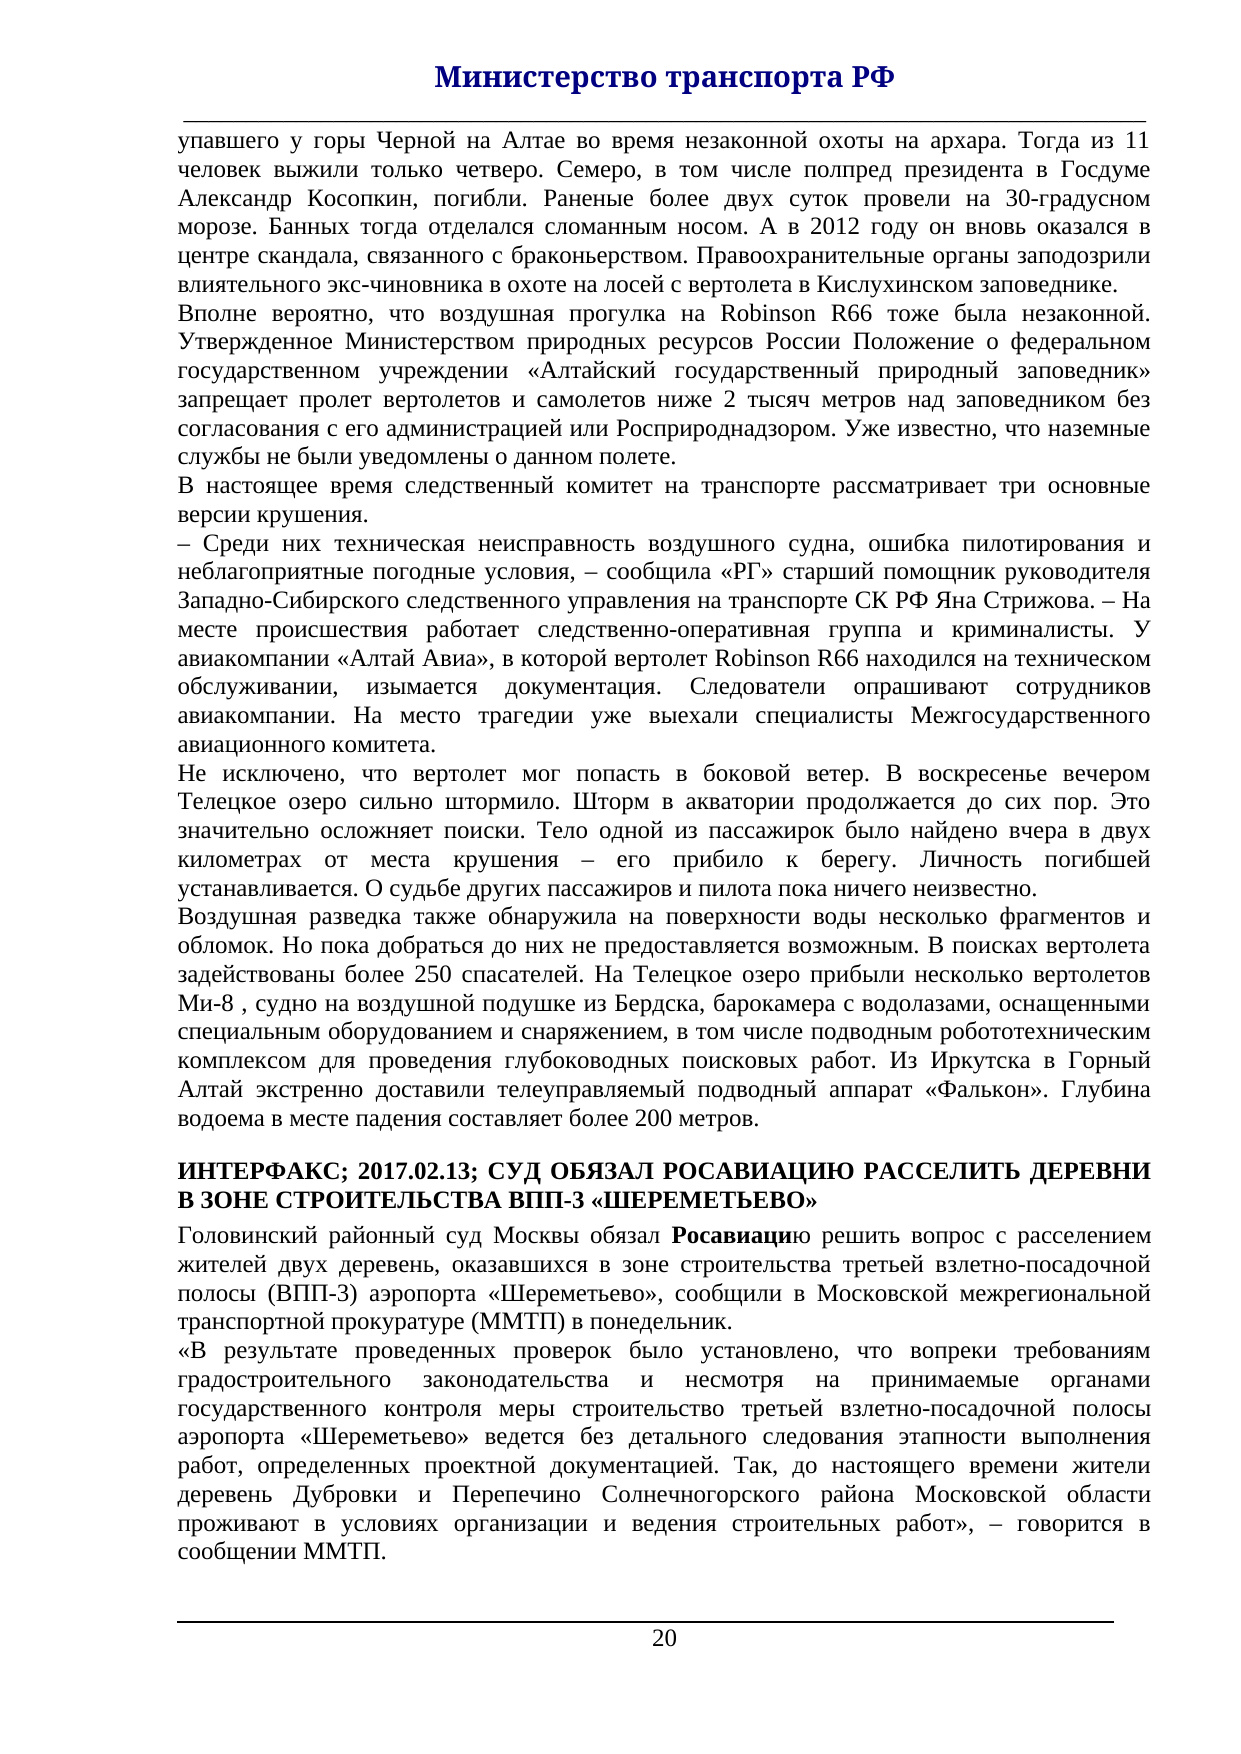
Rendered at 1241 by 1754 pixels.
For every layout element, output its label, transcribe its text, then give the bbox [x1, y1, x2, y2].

text «В результате проведенных проверок было установлено, что вопреки требованиям градостроительного законодательства и несмотря на принимаемые органами государственного контроля меры строительство третьей взлетно-посадочной полосы аэропорта «Шереметьево» ведется без детального следования этапности выполнения работ, определенных проектной документацией. Так, до настоящего времени жители деревень Дубровки и Перепечино Солнечногорского района Московской области проживают в условиях организации и ведения строительных работ», – говорится в сообщении ММТП. [177, 1335, 1152, 1565]
text Вполне вероятно, что воздушная прогулка на Robinson R66 тоже была незаконной. Утвержденное Министерством природных ресурсов России Положение о федеральном государственном учреждении «Алтайский государственный природный заповедник» запрещает пролет вертолетов и самолетов ниже 2 тысяч метров над заповедником без согласования с его администрацией или Росприроднадзором. Уже известно, что наземные службы не были уведомлены о данном полете. [177, 298, 1152, 470]
subtitle ИНТЕРФАКС; 2017.02.13; СУД ОБЯЗАЛ РОСАВИАЦИЮ РАССЕЛИТЬ ДЕРЕВНИ В ЗОНЕ СТРОИТЕЛЬСТВА ВПП-3 «ШЕРЕМЕТЬЕВО» [177, 1156, 1152, 1214]
text Воздушная разведка также обнаружила на поверхности воды несколько фрагментов и обломок. Но пока добраться до них не предоставляется возможным. В поисках вертолета задействованы более 250 спасателей. На Телецкое озеро прибыли несколько вертолетов Ми-8 , судно на воздушной подушке из Бердска, барокамера с водолазами, оснащенными специальным оборудованием и снаряжением, в том числе подводным робототехническим комплексом для проведения глубоководных поисковых работ. Из Иркутска в Горный Алтай экстренно доставили телеуправляемый подводный аппарат «Фалькон». Глубина водоема в месте падения составляет более 200 метров. [177, 901, 1152, 1131]
text Не исключено, что вертолет мог попасть в боковой ветер. В воскресенье вечером Телецкое озеро сильно штормило. Шторм в акватории продолжается до сих пор. Это значительно осложняет поиски. Тело одной из пассажирок было найдено вчера в двух километрах от места крушения – его прибило к берегу. Личность погибшей устанавливается. О судьбе других пассажиров и пилота пока ничего неизвестно. [177, 758, 1152, 901]
text В настоящее время следственный комитет на транспорте рассматривает три основные версии крушения. [177, 470, 1152, 528]
text – Среди них техническая неисправность воздушного судна, ошибка пилотирования и неблагоприятные погодные условия, – сообщила «РГ» старший помощник руководителя Западно-Сибирского следственного управления на транспорте СК РФ Яна Стрижова. – На месте происшествия работает следственно-оперативная группа и криминалисты. У авиакомпании «Алтай Авиа», в которой вертолет Robinson R66 находился на техническом обслуживании, изымается документация. Следователи опрашивают сотрудников авиакомпании. На место трагедии уже выехали специалисты Межгосударственного авиационного комитета. [177, 528, 1152, 758]
text Головинский районный суд Москвы обязал Росавиацию решить вопрос с расселением жителей двух деревень, оказавшихся в зоне строительства третьей взлетно-посадочной полосы (ВПП-3) аэропорта «Шереметьево», сообщили в Московской межрегиональной транспортной прокуратуре (ММТП) в понедельник. [177, 1220, 1152, 1335]
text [177, 125, 1152, 298]
